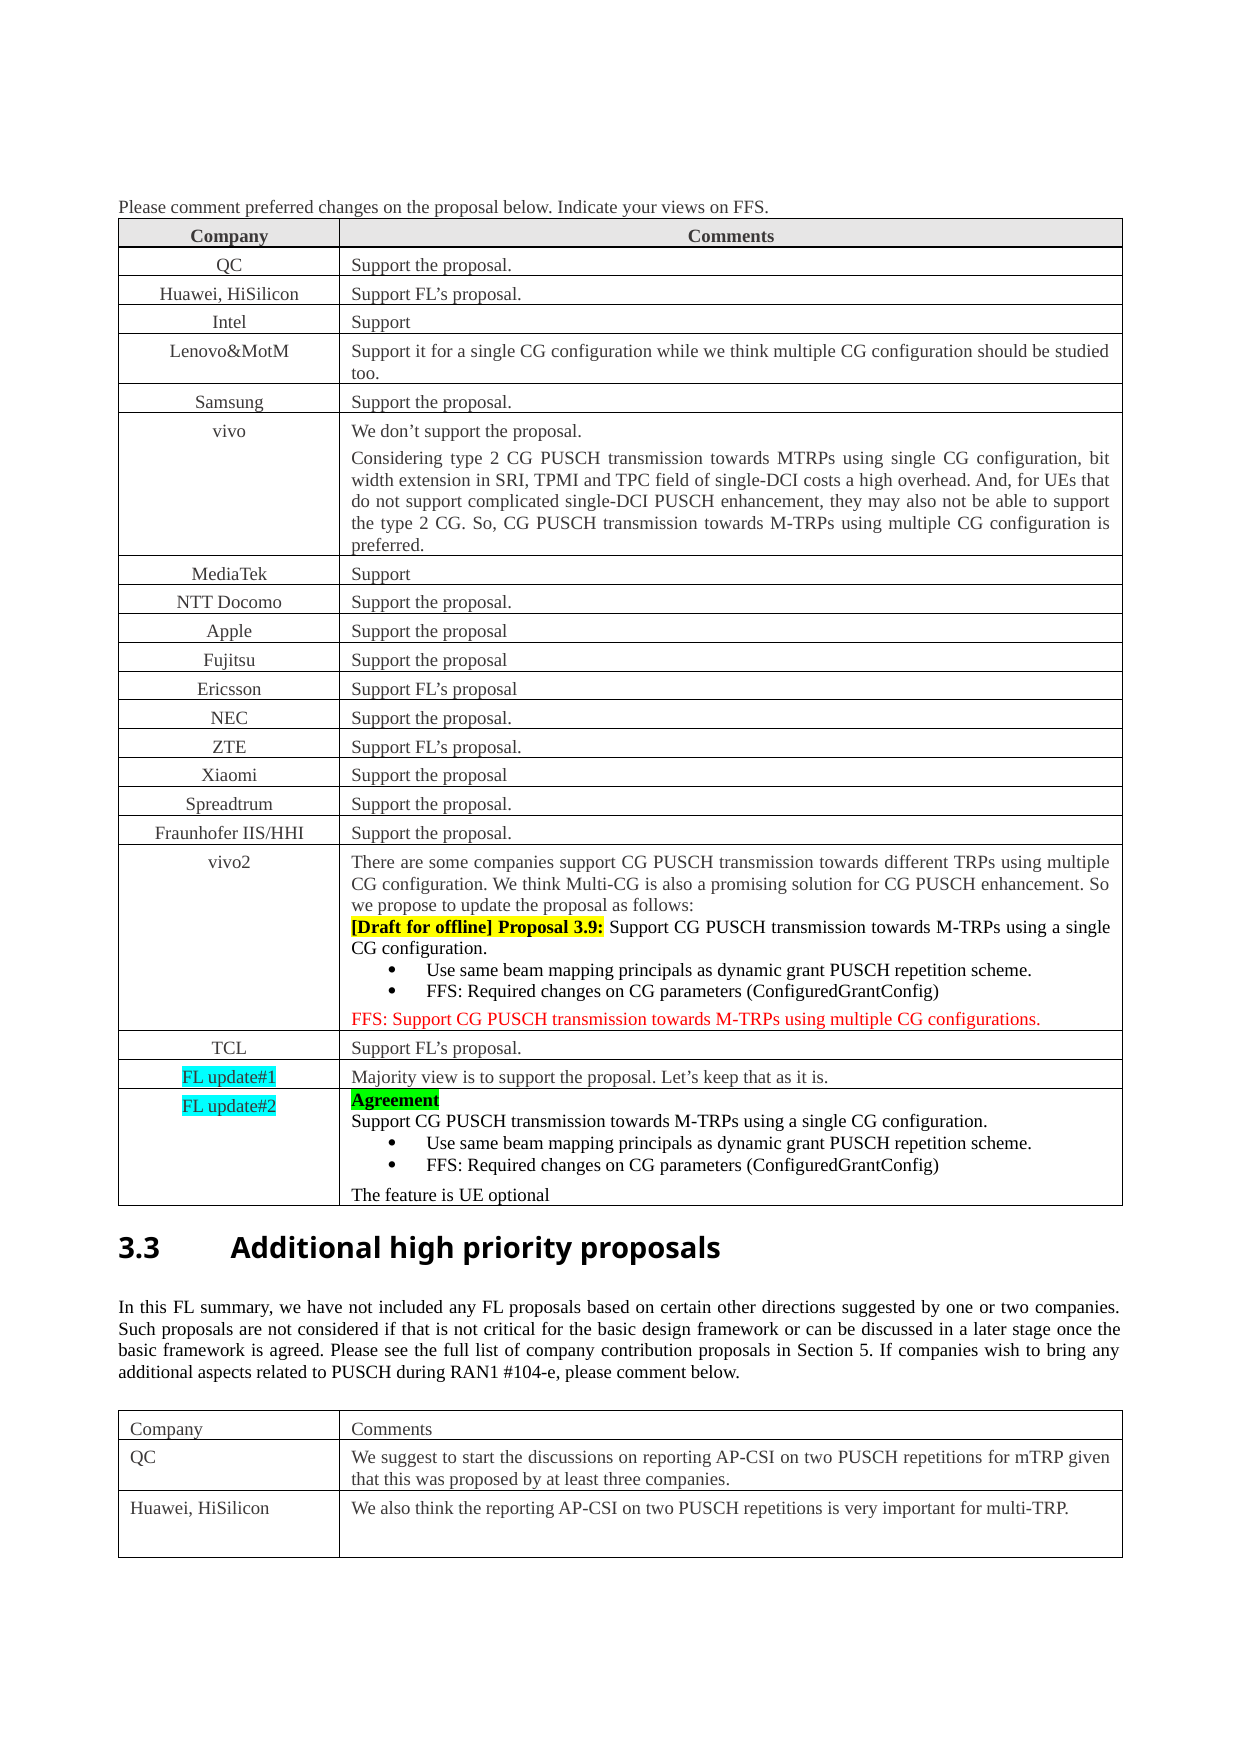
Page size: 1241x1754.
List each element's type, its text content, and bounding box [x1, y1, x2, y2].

table_cell Support the proposal. [340, 384, 1122, 412]
table_cell Support [340, 556, 1122, 584]
table_cell MediaTek [119, 556, 339, 584]
table_cell There are some companies support CG PUSCH transmission towards different TRPs using multiple CG configuration. We think Multi-CG is also a promising solution for CG PUSCH enhancement. So we propose to update the proposal as follows: [Draft for offline] Proposal 3.9: Support CG PUSCH transmission towards M-TRPs using a single CG configuration. Use same beam mapping principals as dynamic grant PUSCH repetition scheme. FFS: Required changes on CG parameters (ConfiguredGrantConfig) FFS: Support CG PUSCH transmission towards M-TRPs using multiple CG configurations. [340, 845, 1122, 1030]
table_header Comments [340, 219, 1122, 246]
table_cell We also think the reporting AP-CSI on two PUSCH repetitions is very important for multi-TRP. [340, 1491, 1122, 1557]
table_cell Huawei, HiSilicon [119, 1491, 339, 1557]
table_cell Support the proposal. [340, 787, 1122, 815]
table_cell Support [340, 305, 1122, 333]
table_cell QC [119, 1440, 339, 1489]
table_cell Support the proposal [340, 614, 1122, 642]
table_cell NEC [119, 700, 339, 728]
table_cell Support the proposal. [340, 816, 1122, 844]
table_cell Huawei, HiSilicon [119, 276, 339, 304]
table_cell Support the proposal [340, 643, 1122, 671]
table_cell Samsung [119, 384, 339, 412]
table_cell NTT Docomo [119, 585, 339, 613]
table_cell Support the proposal [340, 758, 1122, 786]
table_cell Intel [119, 305, 339, 333]
table_cell Support FL’s proposal. [340, 1031, 1122, 1058]
table_cell Apple [119, 614, 339, 642]
table_cell vivo [119, 413, 339, 555]
table_cell Support it for a single CG configuration while we think multiple CG configuration should be studied too. [340, 334, 1122, 383]
table_cell Support the proposal. [340, 248, 1122, 275]
table_cell We don’t support the proposal. Considering type 2 CG PUSCH transmission towards MTRPs using single CG configuration, bit width extension in SRI, TPMI and TPC field of single-DCI costs a high overhead. And, for UEs that do not support complicated single-DCI PUSCH enhancement, they may also not be able to support the type 2 CG. So, CG PUSCH transmission towards M-TRPs using multiple CG configuration is preferred. [340, 413, 1122, 555]
table_cell Ericsson [119, 672, 339, 699]
table_cell Xiaomi [119, 758, 339, 786]
table_cell FL update#1 [119, 1060, 339, 1087]
table_cell FL update#2 [119, 1089, 339, 1205]
table_header Comments [340, 1411, 1122, 1439]
table_cell Support the proposal. [340, 585, 1122, 613]
table_cell Support FL’s proposal [340, 672, 1122, 699]
table_cell Fujitsu [119, 643, 339, 671]
table_cell Support FL’s proposal. [340, 729, 1122, 757]
table_cell Spreadtrum [119, 787, 339, 815]
table_cell Majority view is to support the proposal. Let’s keep that as it is. [340, 1060, 1122, 1087]
table_cell Fraunhofer IIS/HHI [119, 816, 339, 844]
text Please comment preferred changes on the proposal below. Indicate your views on FFS. [118, 196, 1122, 217]
text In this FL summary, we have not included any FL proposals based on certain other directions suggested by one or two companies. Such proposals are not considered if that is not critical for the basic design framework or can be discussed in a later stage once the basic framework is agreed. Please see the full list of company contribution proposals in Section 5. If companies wish to bring any additional aspects related to PUSCH during RAN1 #104-e, please comment below. [118, 1296, 1122, 1382]
table_cell ZTE [119, 729, 339, 757]
table_cell Support the proposal. [340, 700, 1122, 728]
table_cell We suggest to start the discussions on reporting AP-CSI on two PUSCH repetitions for mTRP given that this was proposed by at least three companies. [340, 1440, 1122, 1489]
table_cell Lenovo&MotM [119, 334, 339, 383]
table_header Company [119, 1411, 339, 1439]
table_header Company [119, 219, 339, 246]
table_cell Agreement Support CG PUSCH transmission towards M-TRPs using a single CG configuration. Use same beam mapping principals as dynamic grant PUSCH repetition scheme. FFS: Required changes on CG parameters (ConfiguredGrantConfig) The feature is UE optional [340, 1089, 1122, 1205]
table_cell vivo2 [119, 845, 339, 1030]
table_cell Support FL’s proposal. [340, 276, 1122, 304]
table_cell TCL [119, 1031, 339, 1058]
subtitle 3.3 Additional high priority proposals [118, 1228, 1122, 1267]
table_cell QC [119, 248, 339, 275]
